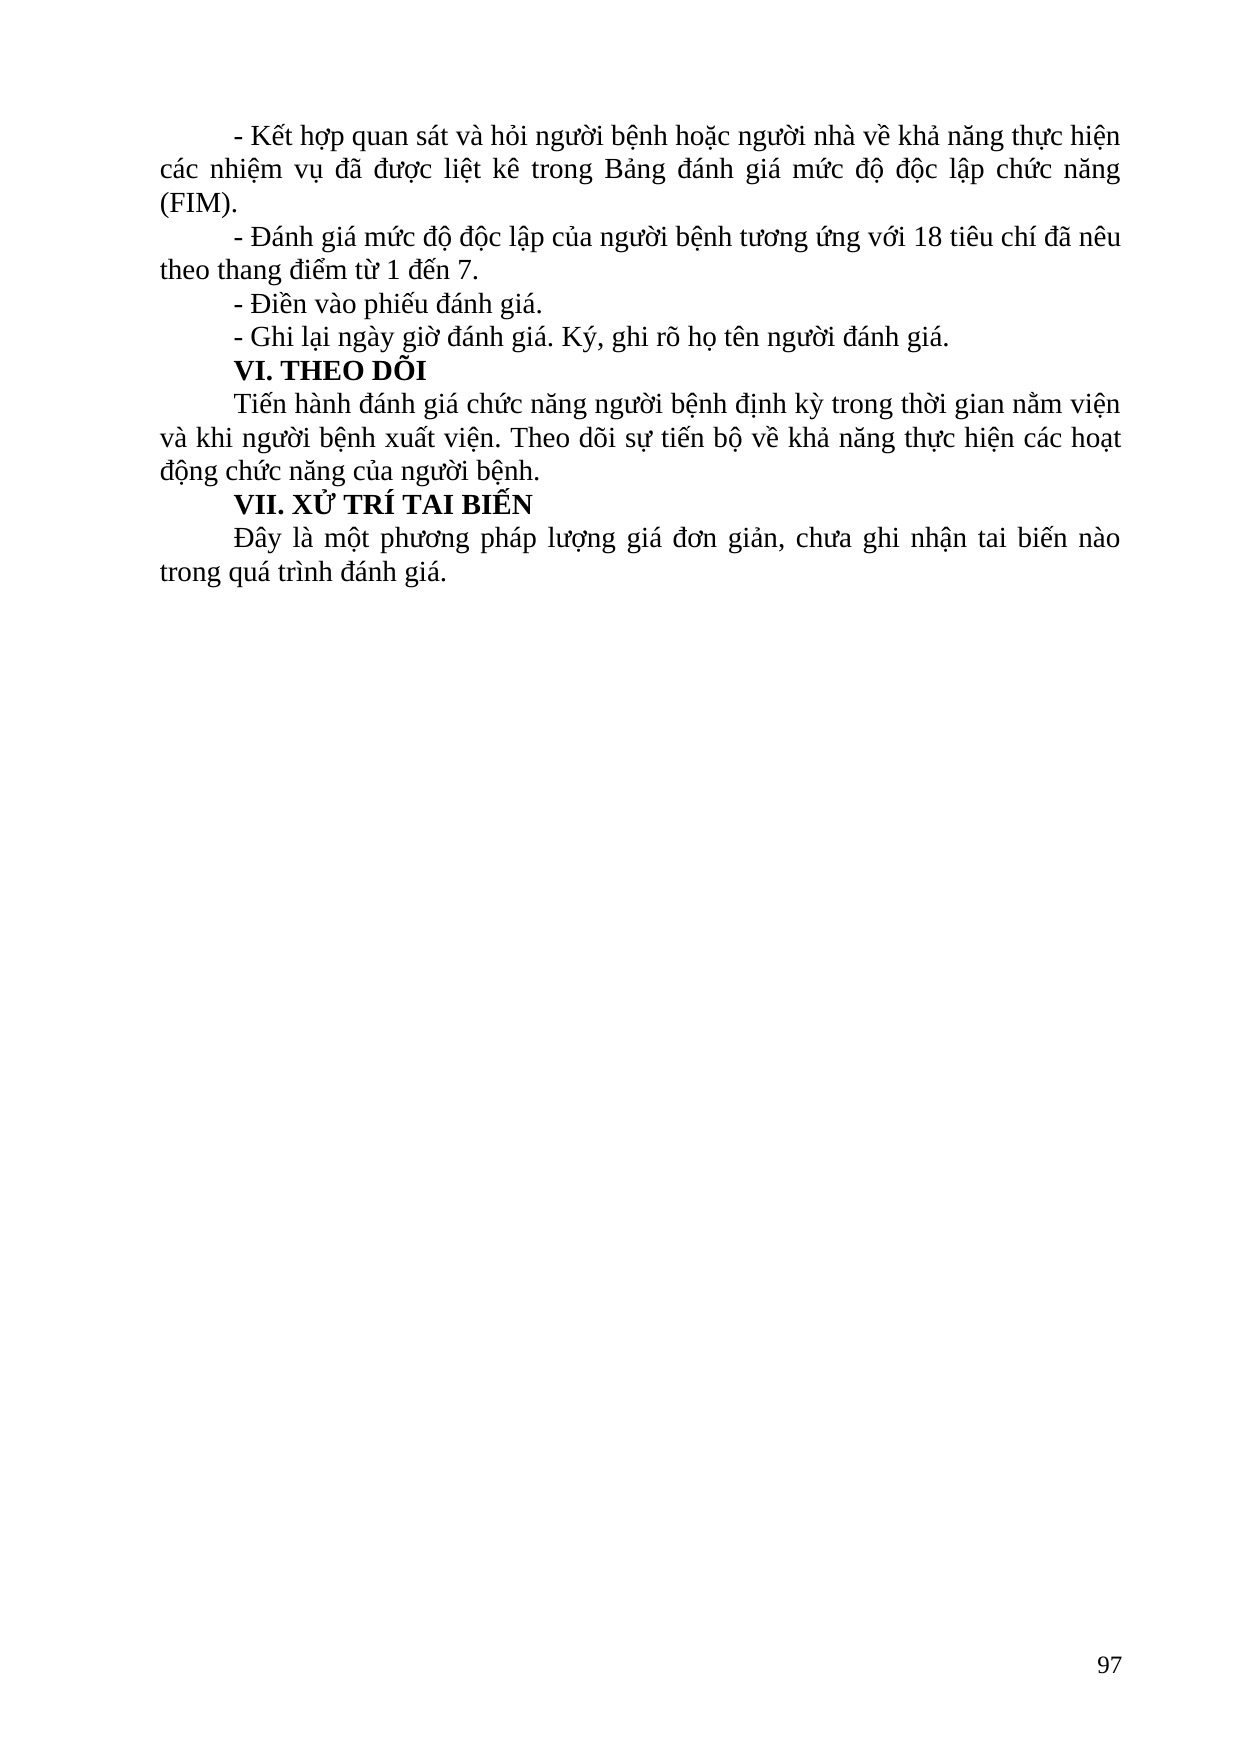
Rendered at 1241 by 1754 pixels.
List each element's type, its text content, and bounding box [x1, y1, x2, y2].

text - Ghi lại ngày giờ đánh giá. Ký, ghi rõ họ tên người đánh giá. [159, 319, 1122, 353]
text - Kết hợp quan sát và hỏi người bệnh hoặc người nhà về khả năng thực hiện các nhiệm vụ đã được liệt kê trong Bảng đánh giá mức độ độc lập chức năng (FIM). [159, 118, 1122, 219]
text Đây là một phương pháp lượng giá đơn giản, chưa ghi nhận tai biến nào trong quá trình đánh giá. [159, 521, 1122, 588]
text VII. XỬ TRÍ TAI BIẾN [159, 487, 1122, 521]
text - Đánh giá mức độ độc lập của người bệnh tương ứng với 18 tiêu chí đã nêu theo thang điểm từ 1 đến 7. [159, 219, 1122, 286]
text Tiến hành đánh giá chức năng người bệnh định kỳ trong thời gian nằm viện và khi người bệnh xuất viện. Theo dõi sự tiến bộ về khả năng thực hiện các hoạt động chức năng của người bệnh. [159, 386, 1122, 487]
text VI. THEO DÕI [159, 353, 1122, 386]
text - Điền vào phiếu đánh giá. [159, 286, 1122, 319]
